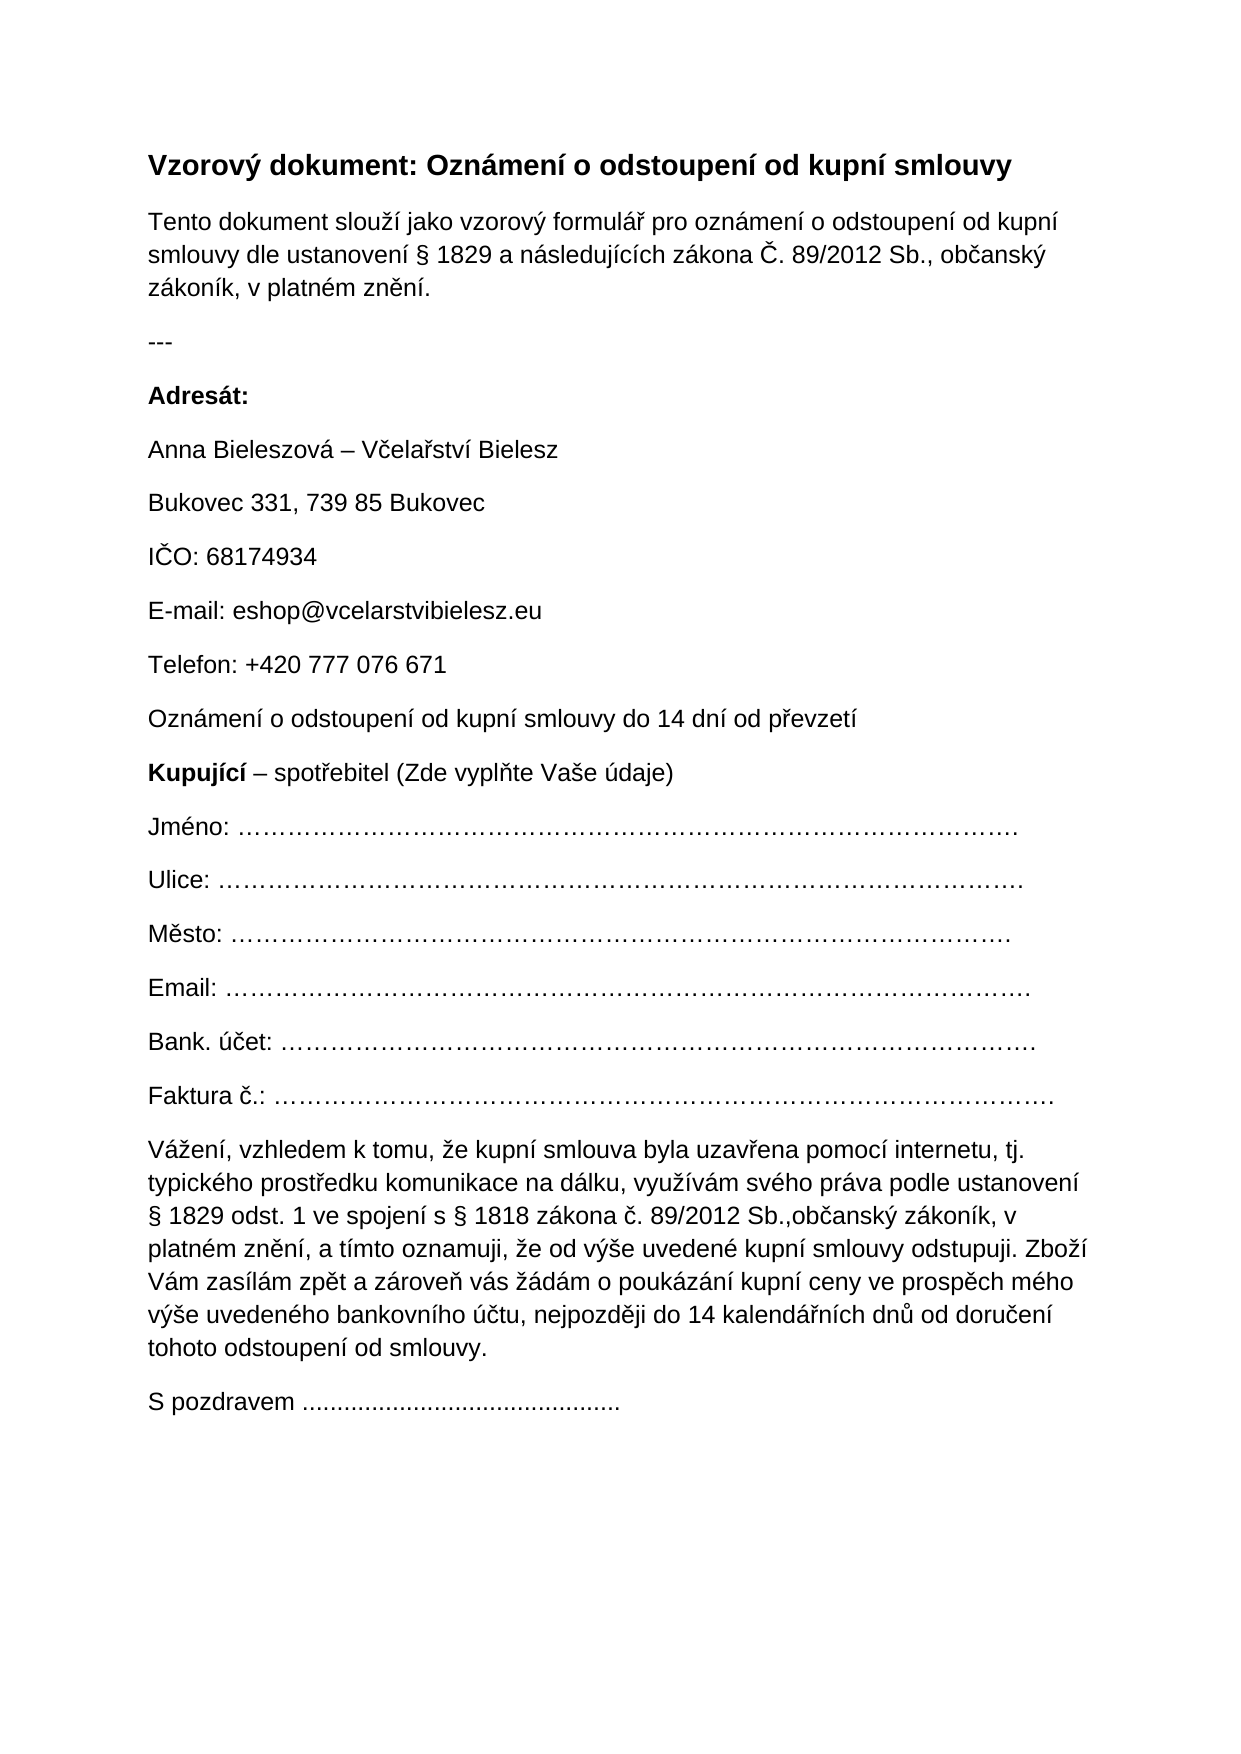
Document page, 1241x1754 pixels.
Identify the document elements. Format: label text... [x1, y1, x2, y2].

text --- [148, 327, 1093, 356]
text Bukovec 331, 739 85 Bukovec [148, 488, 1093, 517]
text S pozdravem .............................................. [148, 1387, 1093, 1415]
text Ulice: ……………………………………………………………………………………. [148, 865, 1093, 894]
text Kupující – spotřebitel (Zde vyplňte Vaše údaje) [148, 758, 1093, 786]
text Město: …………………………………………………………………………………. [148, 919, 1093, 948]
text IČO: 68174934 [148, 542, 1093, 571]
text Oznámení o odstoupení od kupní smlouvy do 14 dní od převzetí [148, 704, 1093, 733]
text Tento dokument slouží jako vzorový formulář pro oznámení o odstoupení od kupní smlouvy dle ustanovení § 1829 a následujících zákona Č. 89/2012 Sb., občanský zákoník, v platném znění. [148, 207, 1093, 302]
text Vážení, vzhledem k tomu, že kupní smlouva byla uzavřena pomocí internetu, tj. typického prostředku komunikace na dálku, využívám svého práva podle ustanovení § 1829 odst. 1 ve spojení s § 1818 zákona č. 89/2012 Sb.,občanský zákoník, v platném znění, a tímto oznamuji, že od výše uvedené kupní smlouvy odstupuji. Zboží Vám zasílám zpět a zároveň vás žádám o poukázání kupní ceny ve prospěch mého výše uvedeného bankovního účtu, nejpozději do 14 kalendářních dnů od doručení tohoto odstoupení od smlouvy. [148, 1135, 1093, 1362]
text Jméno: …………………………………………………………………………………. [148, 812, 1093, 840]
text Email: ……………………………………………………………………………………. [148, 973, 1093, 1002]
text Adresát: [148, 381, 1093, 409]
text E-mail: eshop@vcelarstvibielesz.eu [148, 596, 1093, 625]
text Telefon: +420 777 076 671 [148, 650, 1093, 679]
text Anna Bieleszová – Včelařství Bielesz [148, 434, 1093, 463]
text Faktura č.: …………………………………………………………………………………. [148, 1081, 1093, 1109]
text Vzorový dokument: Oznámení o odstoupení od kupní smlouvy [148, 148, 1093, 181]
text Bank. účet: ………………………………………………………………………………. [148, 1027, 1093, 1056]
